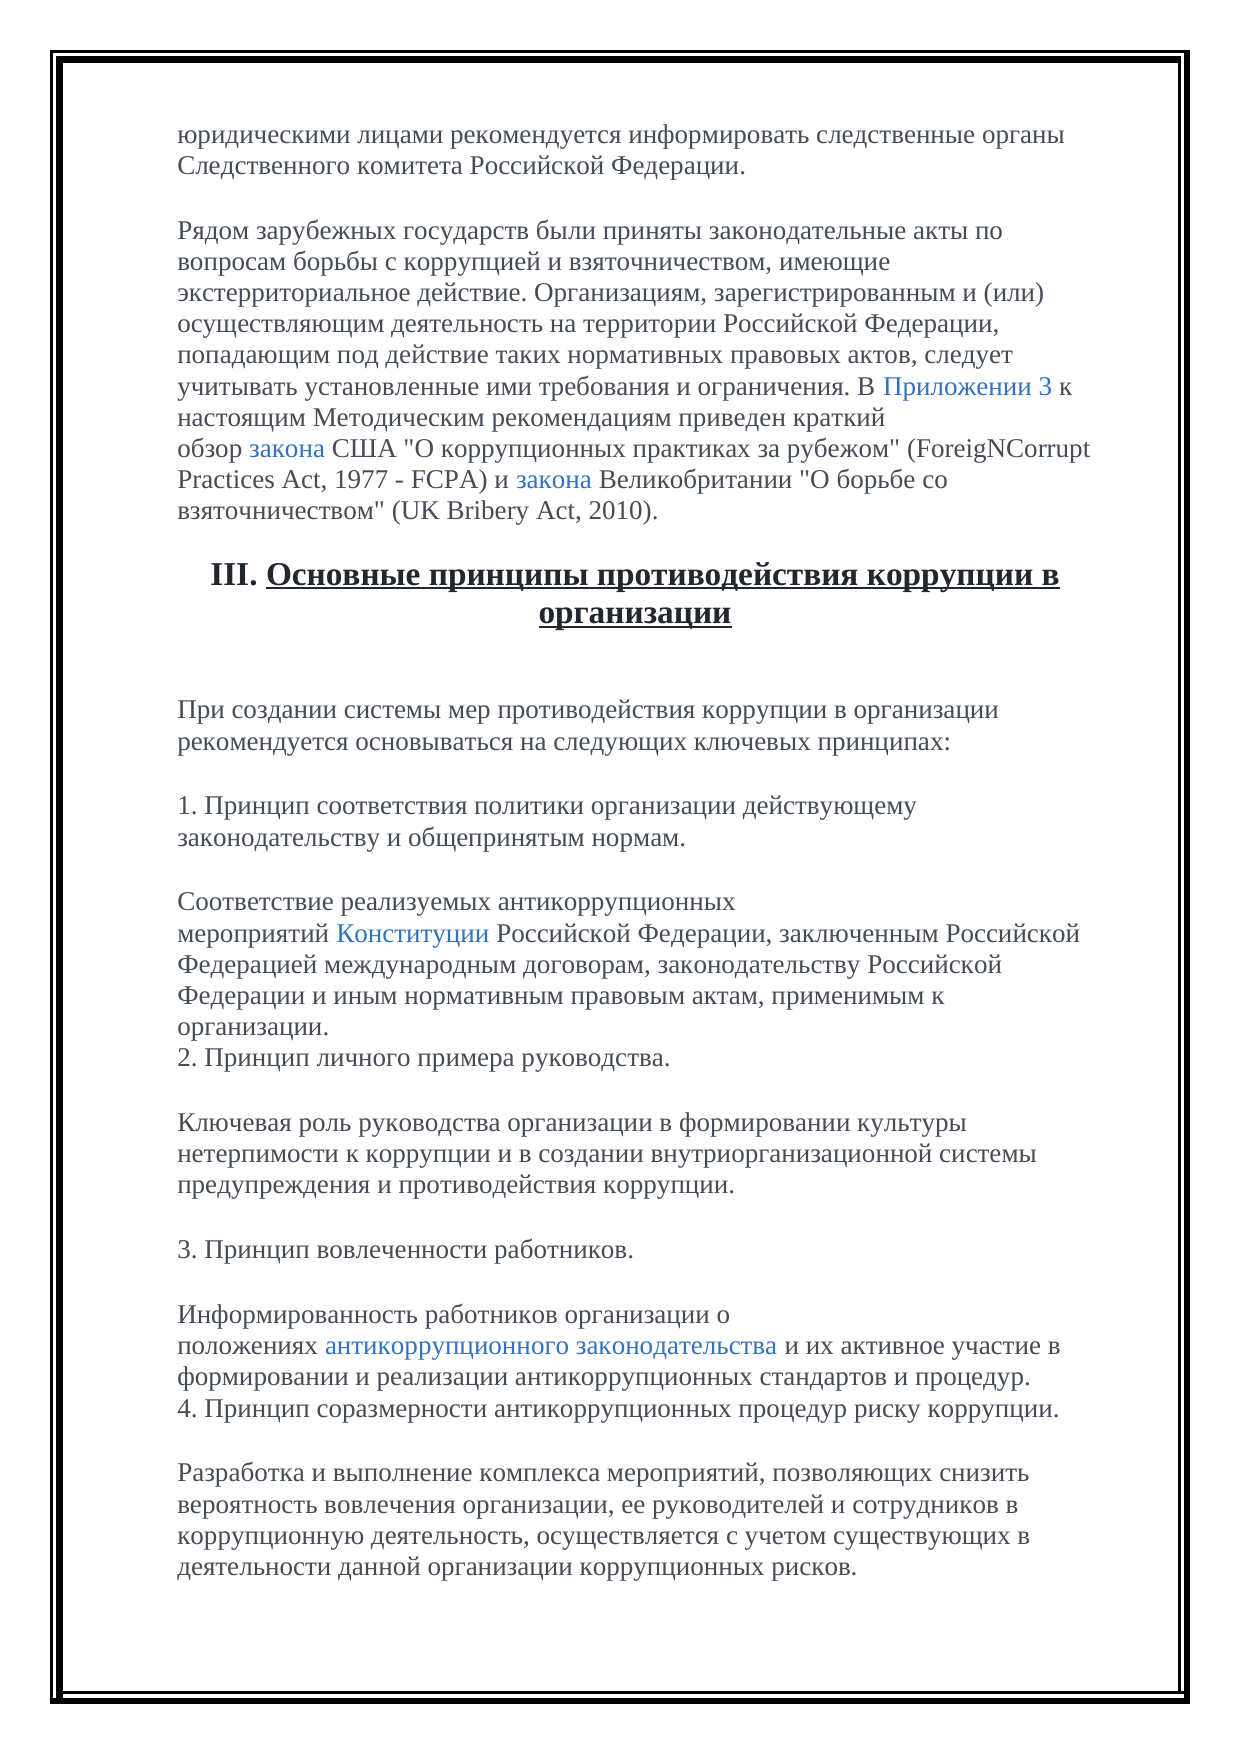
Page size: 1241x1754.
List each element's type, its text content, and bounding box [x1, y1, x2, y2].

text III. Основные принципы противодействия коррупции в организации [177, 554, 1093, 631]
text 1. Принцип соответствия политики организации действующему законодательству и общепринятым нормам. [177, 789, 1093, 852]
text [177, 118, 1093, 180]
text Разработка и выполнение комплекса мероприятий, позволяющих снизить вероятность вовлечения организации, ее руководителей и сотрудников в коррупционную деятельность, осуществляется с учетом существующих в деятельности данной организации коррупционных рисков. [177, 1457, 1093, 1581]
text Рядом зарубежных государств были приняты законодательные акты по вопросам борьбы с коррупцией и взяточничеством, имеющие экстерриториальное действие. Организациям, зарегистрированным и (или) осуществляющим деятельность на территории Российской Федерации, попадающим под действие таких нормативных правовых актов, следует учитывать установленные ими требования и ограничения. В Приложении 3 к настоящим Методическим рекомендациям приведен краткий обзор закона США "О коррупционных практиках за рубежом" (ForeigNCorrupt Practices Act, 1977 - FCPA) и закона Великобритании "О борьбе со взяточничеством" (UK Bribery Act, 2010). [177, 214, 1093, 526]
text 3. Принцип вовлеченности работников. [177, 1233, 1093, 1264]
text Соответствие реализуемых антикоррупционных мероприятий Конституции Российской Федерации, заключенным Российской Федерацией международным договорам, законодательству Российской Федерации и иным нормативным правовым актам, применимым к организации. [177, 886, 1093, 1041]
text Ключевая роль руководства организации в формировании культуры нетерпимости к коррупции и в создании внутриорганизационной системы предупреждения и противодействия коррупции. [177, 1106, 1093, 1199]
text Информированность работников организации о положениях антикоррупционного законодательства и их активное участие в формировании и реализации антикоррупционных стандартов и процедур. [177, 1298, 1093, 1392]
text 2. Принцип личного примера руководства. [177, 1041, 1093, 1072]
text При создании системы мер противодействия коррупции в организации рекомендуется основываться на следующих ключевых принципах: [177, 693, 1093, 756]
text 4. Принцип соразмерности антикоррупционных процедур риску коррупции. [177, 1392, 1093, 1423]
